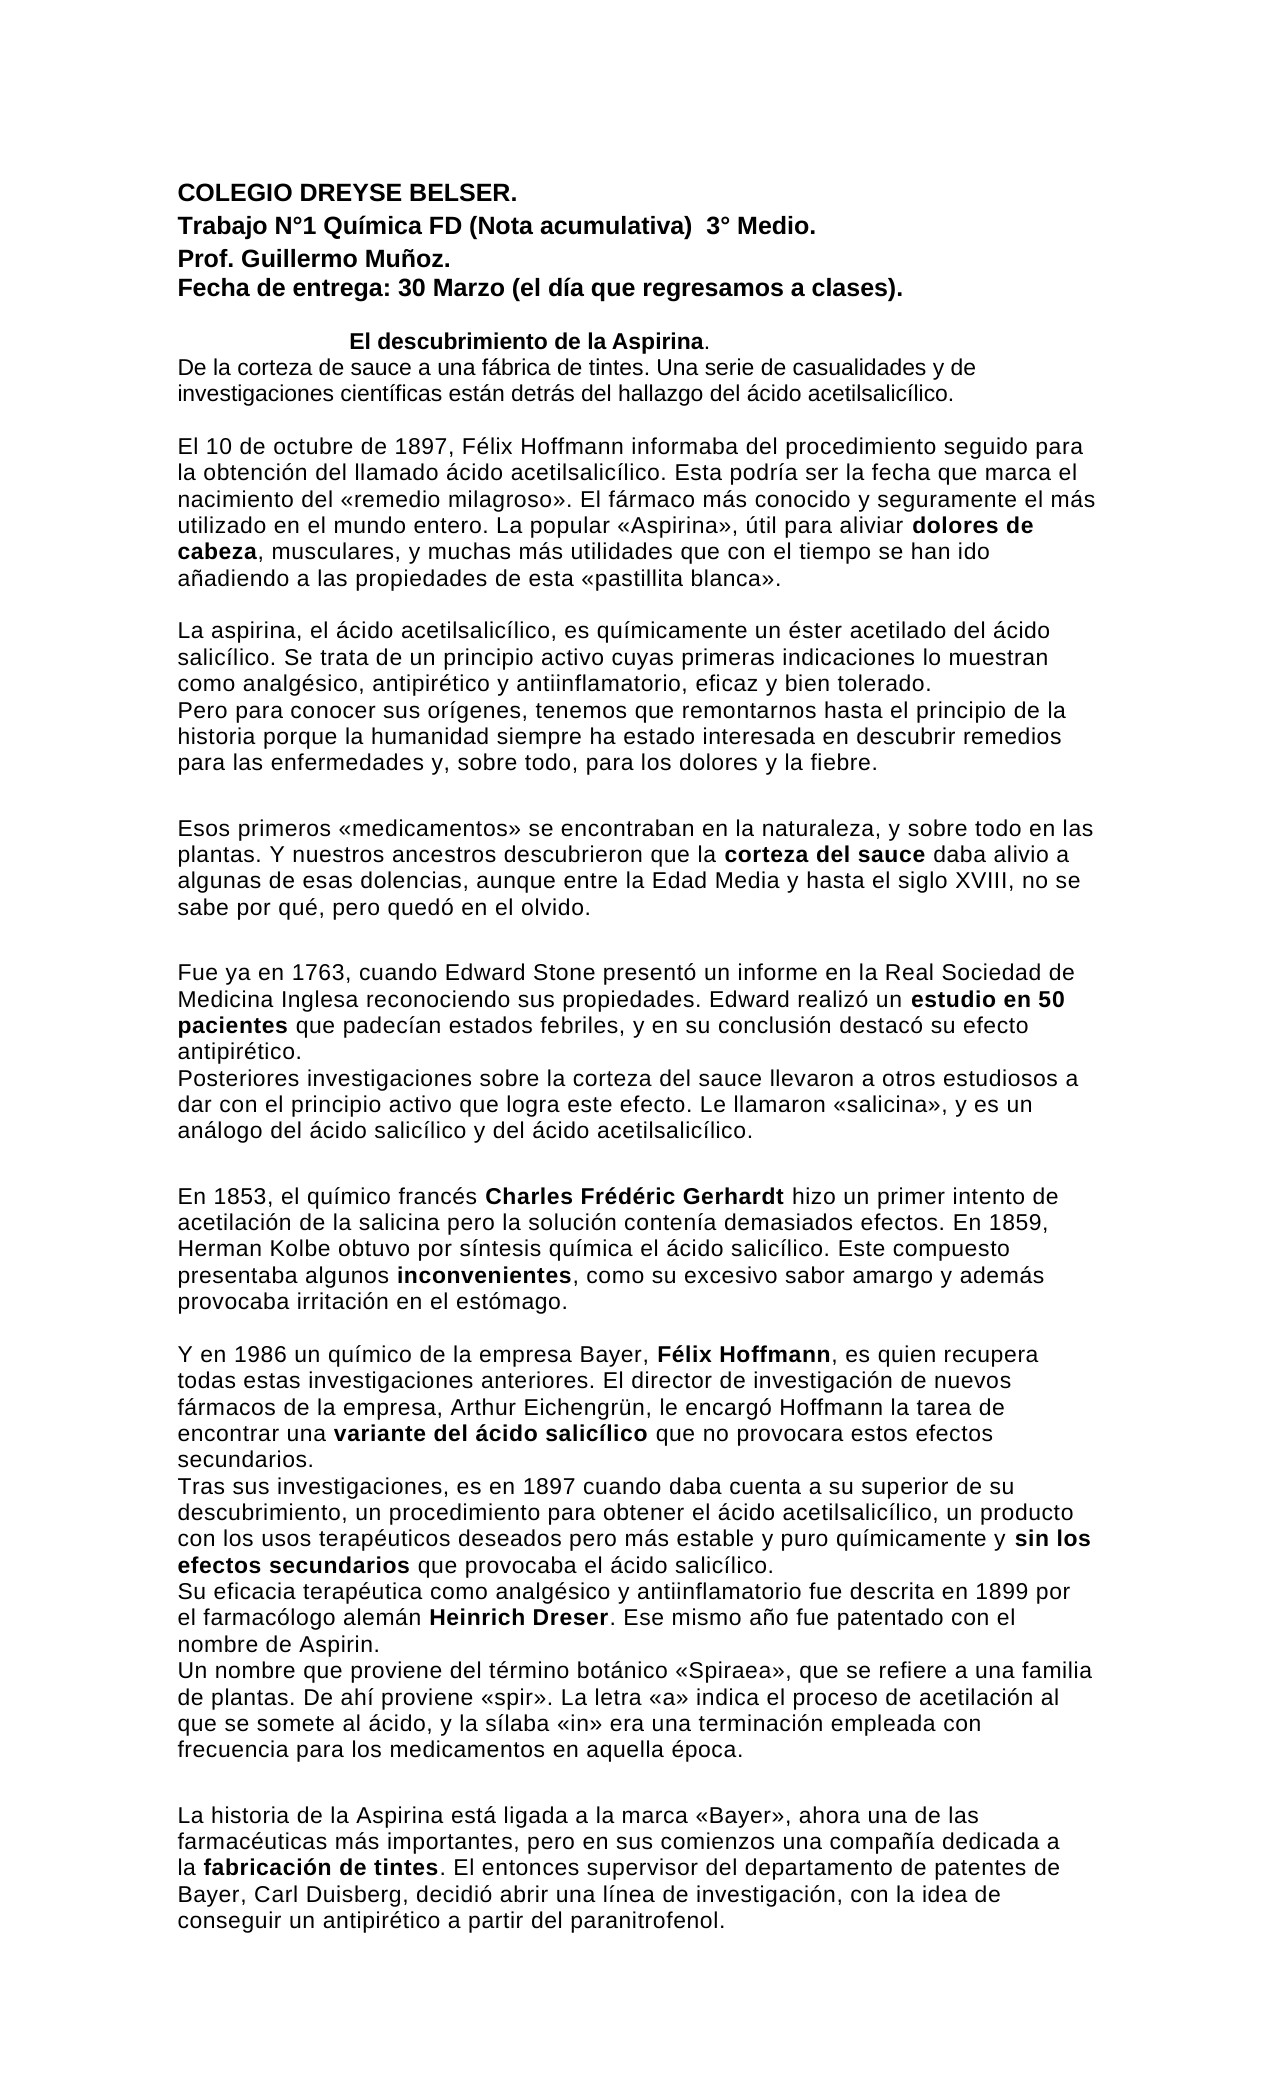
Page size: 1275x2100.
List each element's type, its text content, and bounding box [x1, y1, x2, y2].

text Pero para conocer sus orígenes, tenemos que remontarnos hasta el principio de la historia porque la humanidad siempre ha estado interesada en descubrir remedios para las enfermedades y, sobre todo, para los dolores y la fiebre. [879, 697, 1098, 776]
text La historia de la Aspirina está ligada a la marca «Bayer», ahora una de las farmacéuticas más importantes, pero en sus comienzos una compañía dedicada a la fabricación de tintes. El entonces supervisor del departamento de patentes de Bayer, Carl Duisberg, decidió abrir una línea de investigación, con la idea de conseguir un antipirético a partir del paranitrofenol. [726, 1802, 1098, 1933]
text Esos primeros «medicamentos» se encontraban en la naturaleza, y sobre todo en las plantas. Y nuestros ancestros descubrieron que la corteza del sauce daba alivio a algunas de esas dolencias, aunque entre la Edad Media y hasta el siglo XVIII, no se sabe por qué, pero quedó en el olvido. [177, 815, 1098, 920]
text Tras sus investigaciones, es en 1897 cuando daba cuenta a su superior de su descubrimiento, un procedimiento para obtener el ácido acetilsalicílico, un producto con los usos terapéuticos deseados pero más estable y puro químicamente y sin los efectos secundarios que provocaba el ácido salicílico. [774, 1473, 1098, 1578]
text Y en 1986 un químico de la empresa Bayer, Félix Hoffmann, es quien recupera todas estas investigaciones anteriores. El director de investigación de nuevos fármacos de la empresa, Arthur Eichengrün, le encargó Hoffmann la tarea de encontrar una variante del ácido salicílico que no provocara estos efectos secundarios. [177, 1341, 1098, 1473]
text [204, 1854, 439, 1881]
text En 1853, el químico francés Charles Frédéric Gerhardt hizo un primer intento de acetilación de la salicina pero la solución contenía demasiados efectos. En 1859, Herman Kolbe obtuvo por síntesis química el ácido salicílico. Este compuesto presentaba algunos inconvenientes, como su excesivo sabor amargo y además provocaba irritación en el estómago. [390, 1183, 1098, 1314]
text El descubrimiento de la Aspirina. [177, 328, 1098, 354]
text La aspirina, el ácido acetilsalicílico, es químicamente un éster acetilado del ácido salicílico. Se trata de un principio activo cuyas primeras indicaciones lo muestran como analgésico, antipirético y antiinflamatorio, eficaz y bien tolerado. [177, 617, 1098, 697]
text Un nombre que proviene del término botánico «Spiraea», que se refiere a una familia de plantas. De ahí proviene «spir». La letra «a» indica el proceso de acetilación al que se somete al ácido, y la sílaba «in» era una terminación empleada con frecuencia para los medicamentos en aquella época. [177, 1657, 1098, 1762]
text Su eficacia terapéutica como analgésico y antiinflamatorio fue descrita en 1899 por el farmacólogo alemán Heinrich Dreser. Ese mismo año fue patentado con el nombre de Aspirin. [380, 1578, 1098, 1657]
text COLEGIO DREYSE BELSER. [177, 174, 1098, 207]
text De la corteza de sauce a una fábrica de tintes. Una serie de casualidades y de investigaciones científicas están detrás del hallazgo del ácido acetilsalicílico. [177, 354, 644, 380]
text Fecha de entrega: 30 Marzo (el día que regresamos a clases). [177, 272, 1098, 301]
text Posteriores investigaciones sobre la corteza del sauce llevaron a otros estudiosos a dar con el principio activo que logra este efecto. Le llamaron «salicina», y es un análogo del ácido salicílico y del ácido acetilsalicílico. [177, 1064, 1098, 1144]
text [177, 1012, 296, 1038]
text Fue ya en 1763, cuando Edward Stone presentó un informe en la Real Sociedad de Medicina Inglesa reconociendo sus propiedades. Edward realizó un estudio en 50 pacientes que padecían estados febriles, y en su conclusión destacó su efecto antipirético. [302, 959, 1098, 1064]
text El 10 de octubre de 1897, Félix Hoffmann informaba del procedimiento seguido para la obtención del llamado ácido acetilsalicílico. Esta podría ser la fecha que marca el nacimiento del «remedio milagroso». El fármaco más conocido y seguramente el más utilizado en el mundo entero. La popular «Aspirina», útil para aliviar dolores de cabeza, musculares, y muchas más utilidades que con el tiempo se han ido añadiendo a las propiedades de esta «pastillita blanca». [177, 433, 1098, 591]
text Trabajo N°1 Química FD (Nota acumulativa) 3° Medio. [177, 207, 1098, 240]
text Prof. Guillermo Muñoz. [177, 240, 1098, 272]
